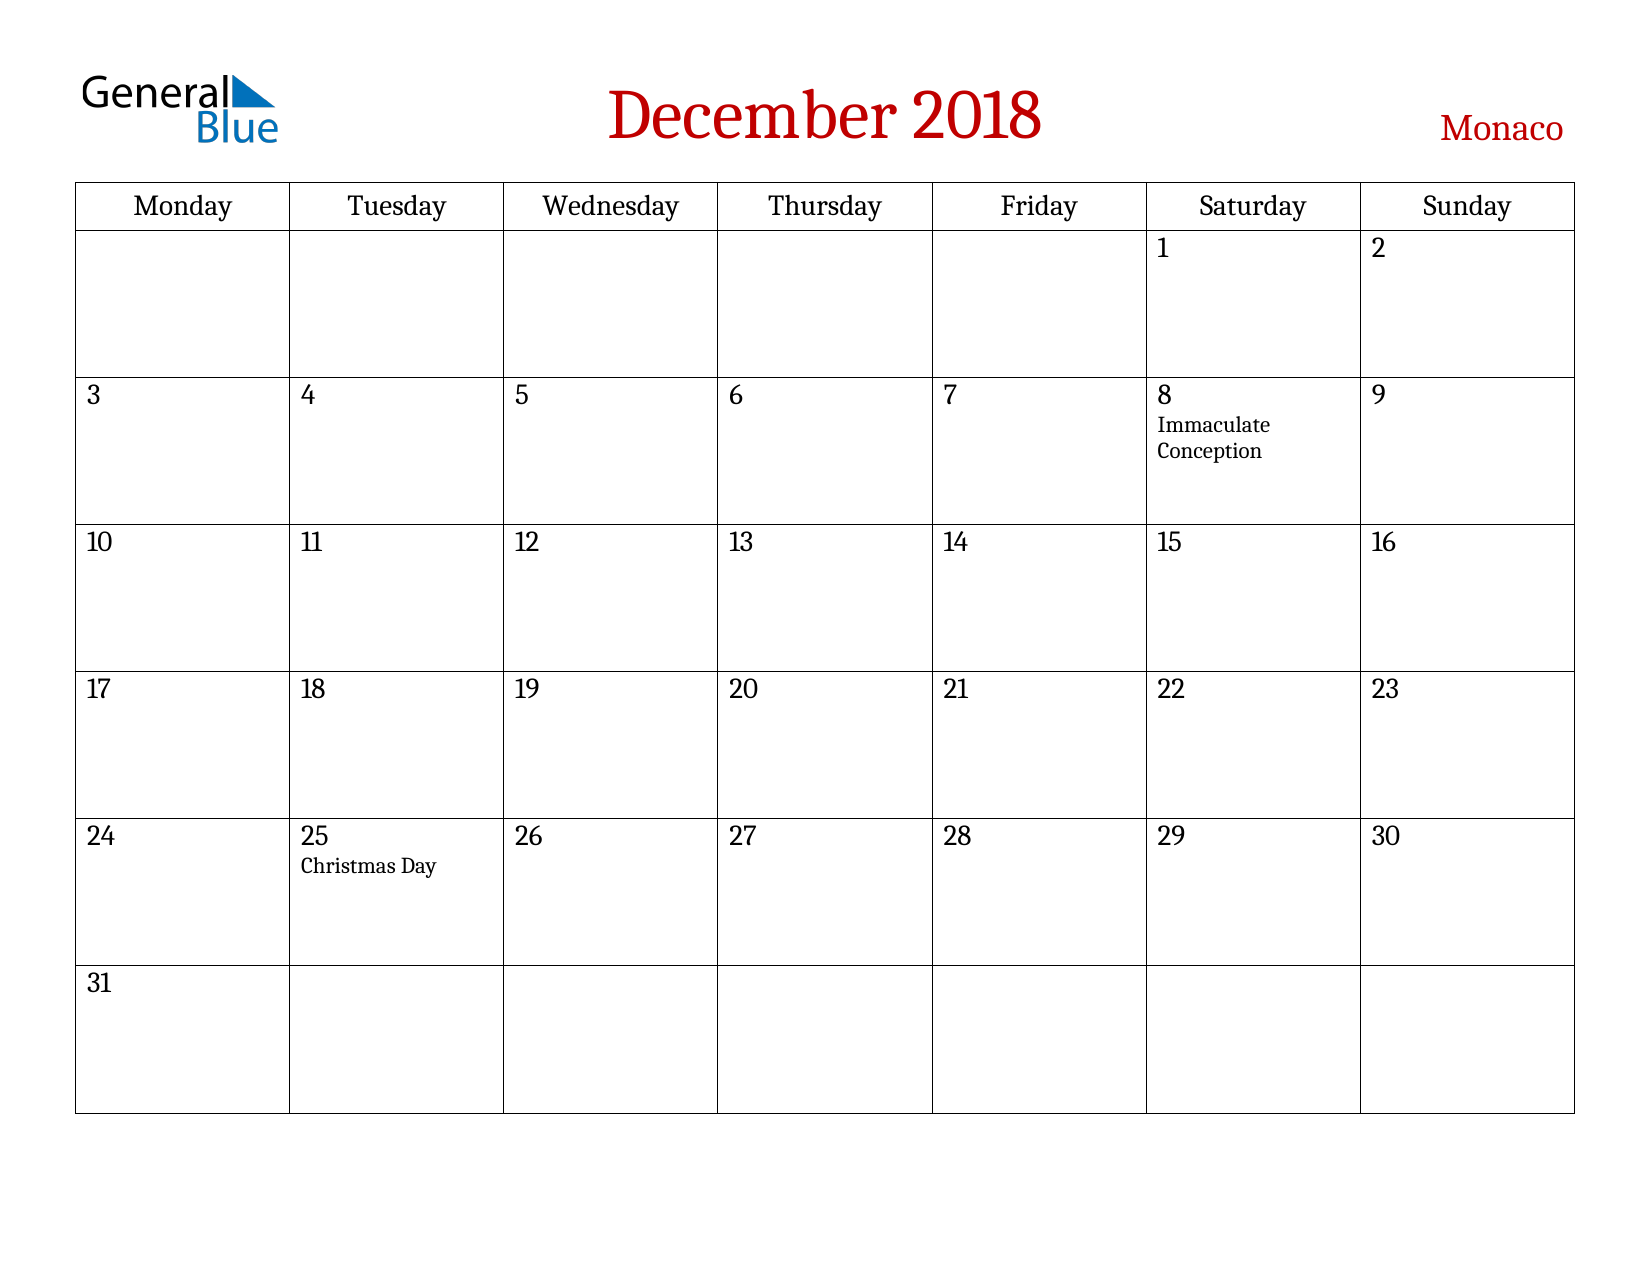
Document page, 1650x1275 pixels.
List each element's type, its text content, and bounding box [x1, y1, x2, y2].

table_cell 17 [76, 672, 289, 706]
table_cell [933, 1000, 1146, 1112]
table_cell [504, 966, 717, 1000]
table_cell [718, 265, 932, 377]
table_cell [1147, 706, 1360, 818]
table_cell Monday [76, 183, 289, 230]
table_cell [718, 412, 932, 524]
table_cell [718, 706, 932, 818]
table_header December 2018 [504, 75, 1146, 182]
table_cell 2 [1361, 231, 1574, 264]
table_cell [933, 559, 1146, 671]
table_cell 3 [76, 378, 289, 412]
table_cell 13 [718, 525, 932, 559]
table_cell [933, 231, 1146, 264]
table_cell [1361, 706, 1574, 818]
table_cell [76, 706, 289, 818]
table_cell Christmas Day [290, 853, 503, 965]
table_cell [290, 231, 503, 264]
table_cell [1361, 853, 1574, 965]
table_cell Immaculate Conception [1147, 412, 1360, 524]
table_cell 12 [504, 525, 717, 559]
table_cell [1147, 966, 1360, 1000]
table_cell 11 [290, 525, 503, 559]
table_header [76, 75, 503, 182]
table_cell Friday [933, 183, 1146, 230]
table_cell Tuesday [290, 183, 503, 230]
table_cell [76, 231, 289, 264]
table_cell 30 [1361, 819, 1574, 853]
table_cell [76, 1000, 289, 1112]
table_cell [290, 559, 503, 671]
table_cell [504, 412, 717, 524]
table_cell 29 [1147, 819, 1360, 853]
table_cell [1361, 559, 1574, 671]
table_cell 25 [290, 819, 503, 853]
picture [82, 75, 278, 143]
table_cell [718, 231, 932, 264]
table_cell 6 [718, 378, 932, 412]
table_cell 5 [504, 378, 717, 412]
table_header Monaco [1146, 75, 1574, 182]
table_cell 31 [76, 966, 289, 1000]
table_cell 7 [933, 378, 1146, 412]
table_cell [718, 559, 932, 671]
table_cell [504, 853, 717, 965]
table_cell Wednesday [504, 183, 717, 230]
table_cell 10 [76, 525, 289, 559]
table_cell 8 [1147, 378, 1360, 412]
table_cell [290, 1000, 503, 1112]
table_cell [76, 853, 289, 965]
table_cell 23 [1361, 672, 1574, 706]
table_cell [1361, 412, 1574, 524]
table_cell [504, 706, 717, 818]
table_cell [504, 231, 717, 264]
table_cell [1147, 265, 1360, 377]
table_cell Thursday [718, 183, 932, 230]
table_cell Sunday [1361, 183, 1574, 230]
table_cell 22 [1147, 672, 1360, 706]
table_cell [1147, 559, 1360, 671]
table_cell 28 [933, 819, 1146, 853]
table_cell [933, 853, 1146, 965]
table_cell 16 [1361, 525, 1574, 559]
table_cell 15 [1147, 525, 1360, 559]
table_cell 26 [504, 819, 717, 853]
table_cell [504, 265, 717, 377]
table_cell [504, 1000, 717, 1112]
table_cell 1 [1147, 231, 1360, 264]
table_cell 14 [933, 525, 1146, 559]
table_cell [1361, 265, 1574, 377]
table_cell [718, 1000, 932, 1112]
table_cell [76, 559, 289, 671]
table_cell [1147, 1000, 1360, 1112]
table_cell [933, 706, 1146, 818]
table_cell 27 [718, 819, 932, 853]
table_cell [290, 265, 503, 377]
table_cell [290, 966, 503, 1000]
table_cell [1147, 853, 1360, 965]
table_cell [290, 706, 503, 818]
table_cell 19 [504, 672, 717, 706]
table_cell [504, 559, 717, 671]
table_cell [1361, 966, 1574, 1000]
table_cell [933, 265, 1146, 377]
table_cell [1361, 1000, 1574, 1112]
table_cell [290, 412, 503, 524]
table_cell 18 [290, 672, 503, 706]
table_cell [76, 265, 289, 377]
table_cell 20 [718, 672, 932, 706]
table_cell [718, 966, 932, 1000]
table_cell 4 [290, 378, 503, 412]
table_cell Saturday [1147, 183, 1360, 230]
table_cell [76, 412, 289, 524]
table_cell 24 [76, 819, 289, 853]
table_cell [718, 853, 932, 965]
table_cell 9 [1361, 378, 1574, 412]
table_cell [933, 966, 1146, 1000]
table_cell 21 [933, 672, 1146, 706]
table_cell [933, 412, 1146, 524]
